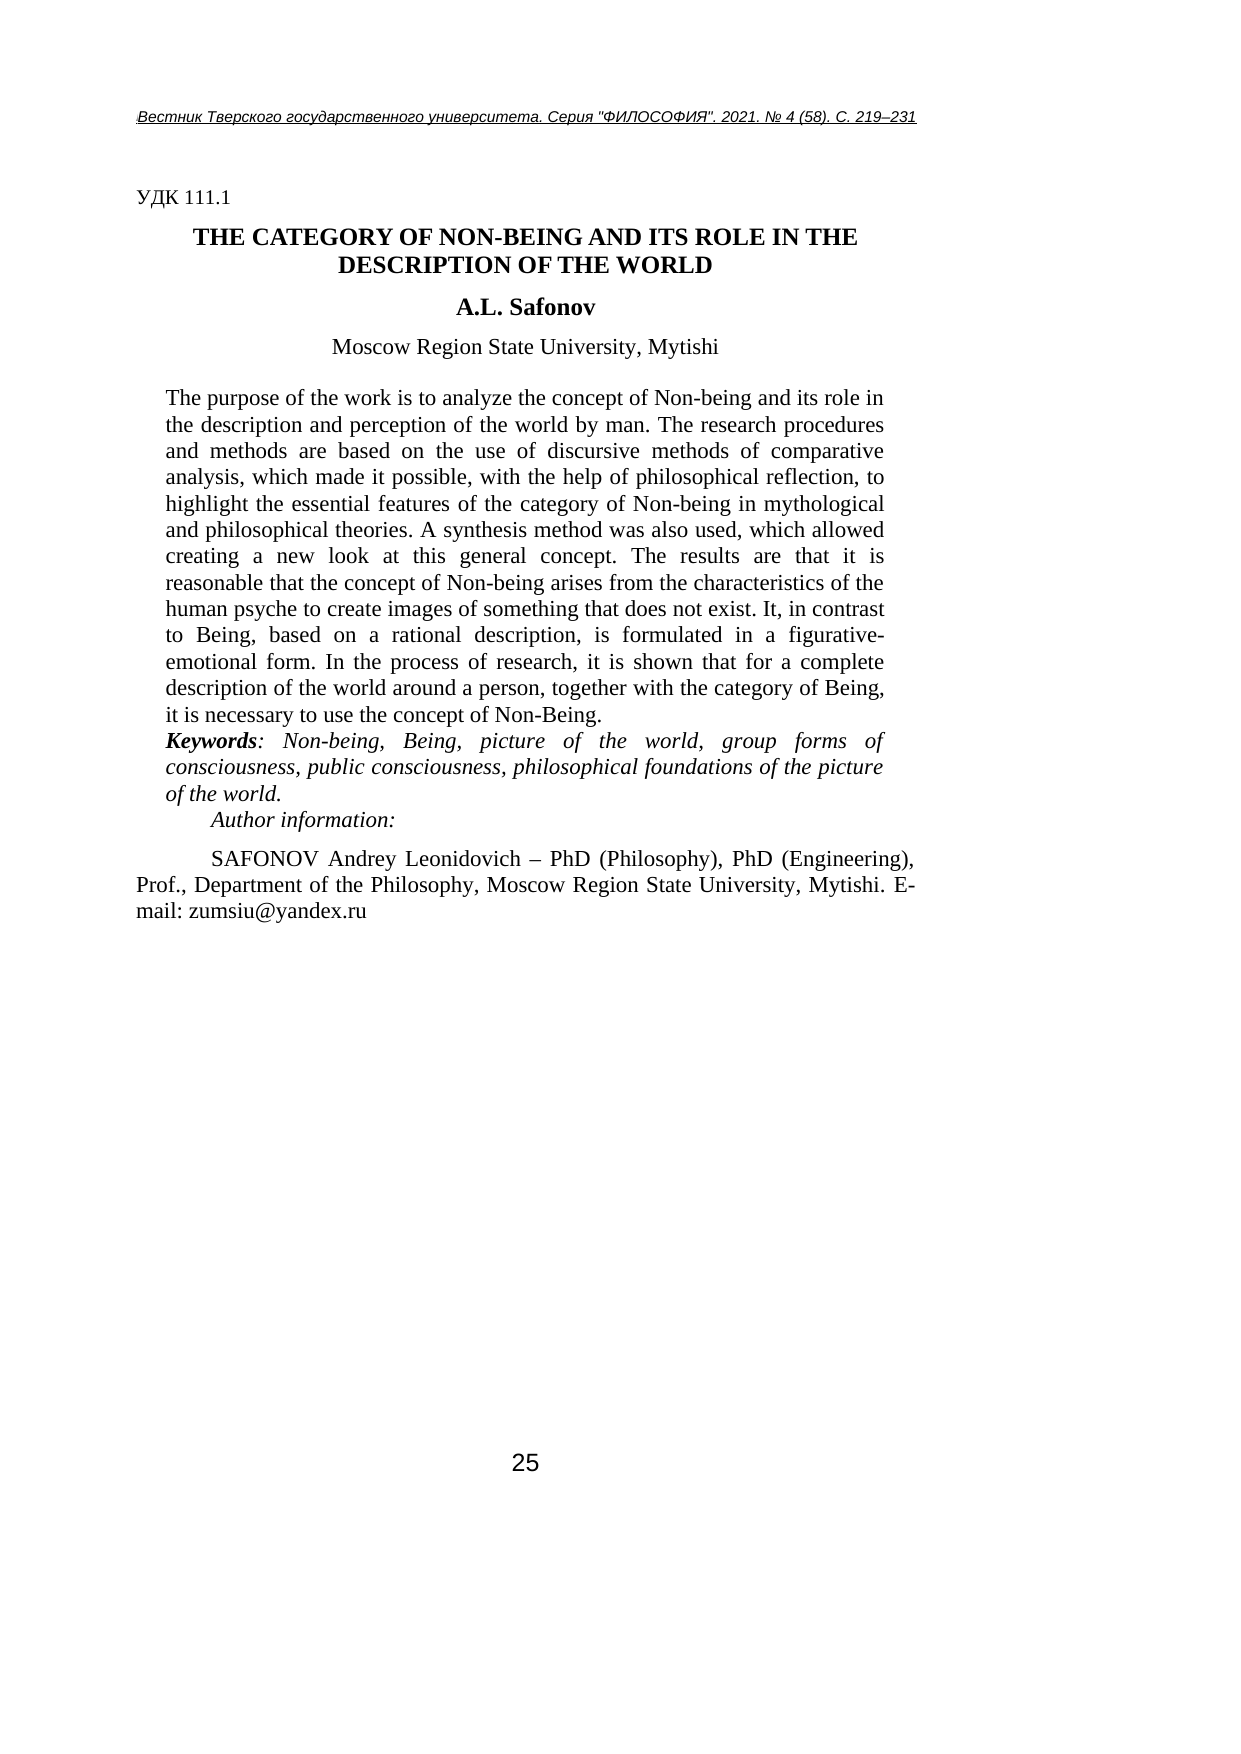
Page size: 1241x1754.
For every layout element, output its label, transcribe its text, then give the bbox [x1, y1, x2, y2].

text THE CATEGORY OF NON-BEING AND ITS ROLE IN THE DESCRIPTION OF THE WORLD [136, 222, 915, 279]
text УДК 111.1 [136, 185, 915, 209]
text SAFONOV Andrey Leonidovich – PhD (Philosophy), PhD (Engineering), Prof., Department of the Philosophy, Moscow Region State University, Mytishi. E-mail: zumsiu@yandex.ru [136, 845, 915, 924]
text The purpose of the work is to analyze the concept of Non-being and its role in the description and perception of the world by man. The research procedures and methods are based on the use of discursive methods of comparative analysis, which made it possible, with the help of philosophical reflection, to highlight the essential features of the category of Non-being in mythological and philosophical theories. A synthesis method was also used, which allowed creating a new look at this general concept. The results are that it is reasonable that the concept of Non-being arises from the characteristics of the human psyche to create images of something that does not exist. It, in contrast to Being, based on a rational description, is formulated in a figurative-emotional form. In the process of research, it is shown that for a complete description of the world around a person, together with the category of Being, it is necessary to use the concept of Non-Being. [165, 384, 886, 727]
text Keywords: Non-being, Being, picture of the world, group forms of consciousness, public consciousness, philosophical foundations of the picture of the world. [165, 727, 886, 806]
text Author information: [136, 806, 915, 832]
text Moscow Region State University, Mytishi [136, 333, 915, 359]
text A.L. Safonov [136, 292, 915, 321]
